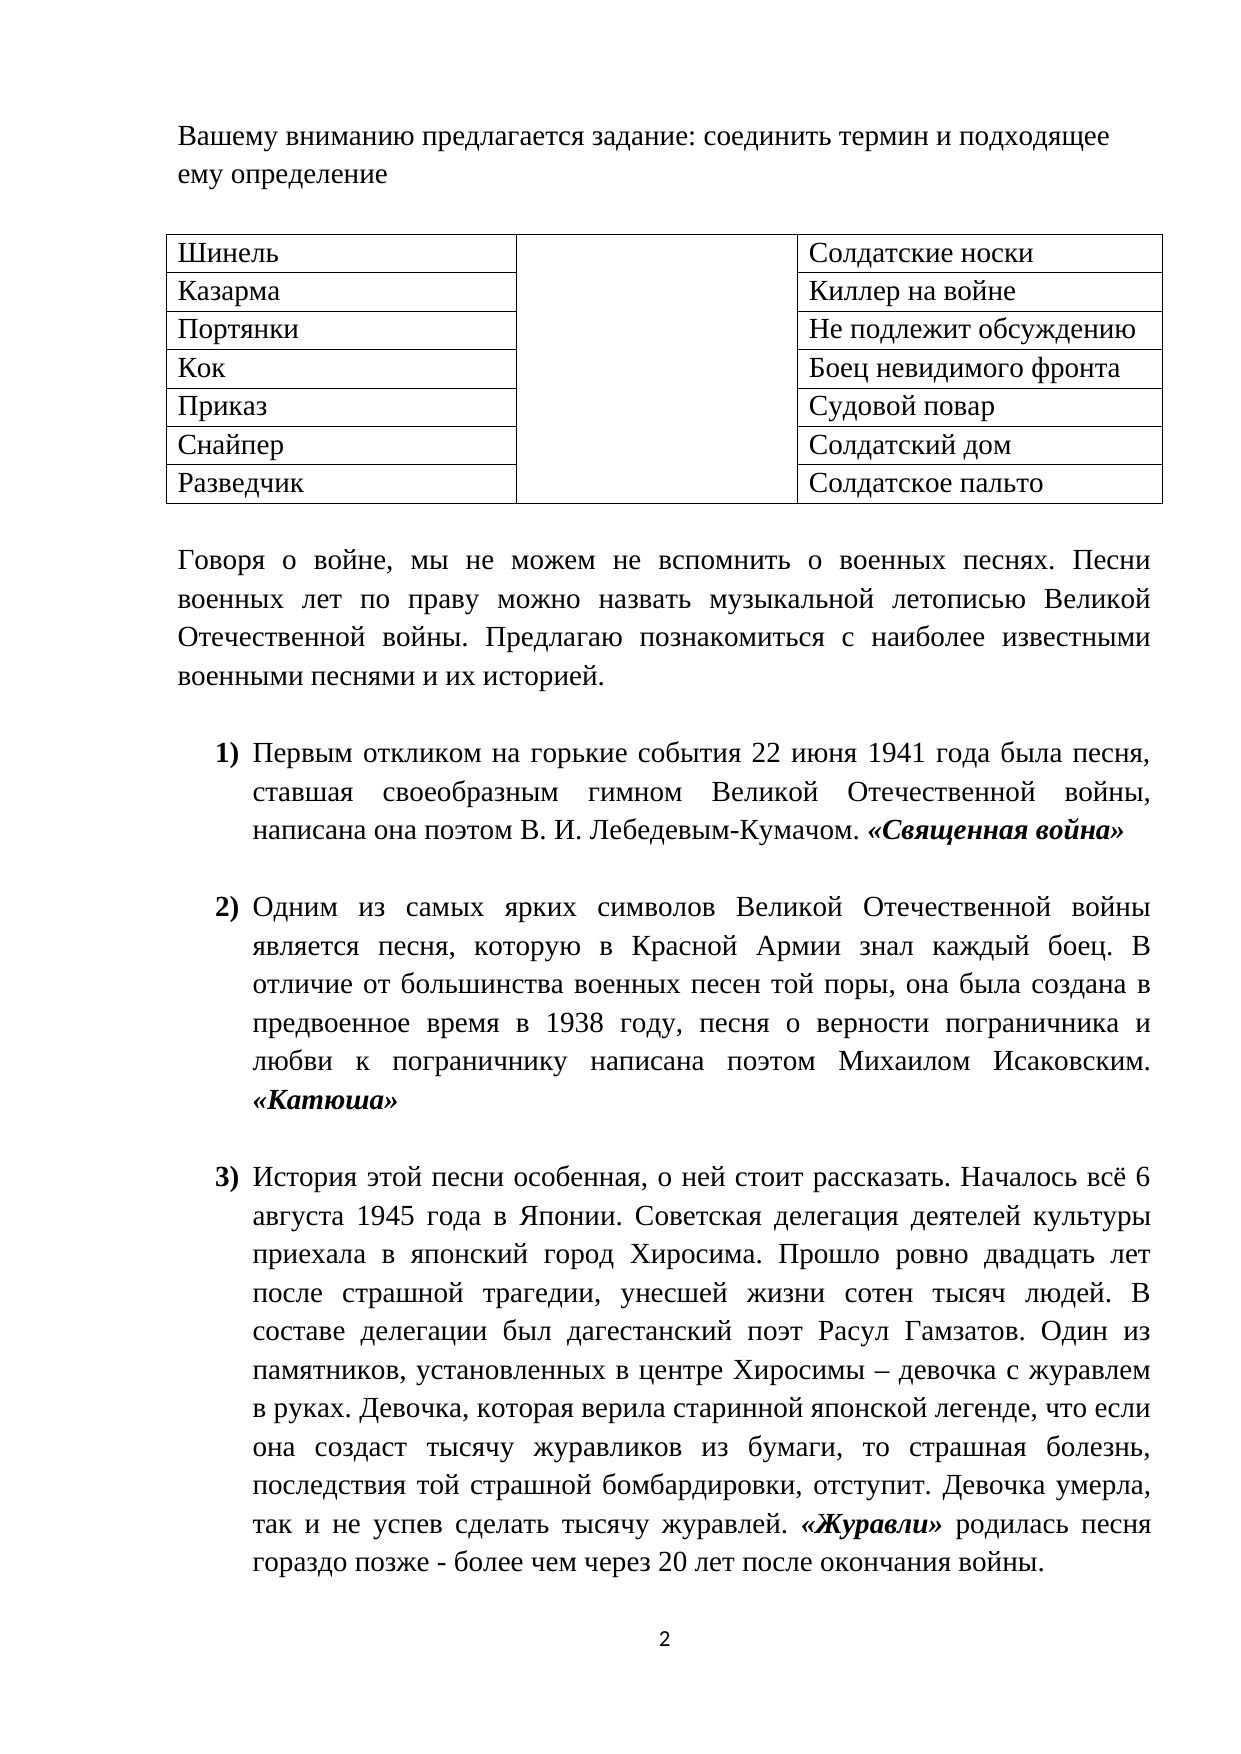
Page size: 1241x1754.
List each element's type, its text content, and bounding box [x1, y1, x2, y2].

table_cell Портянки [167, 312, 516, 349]
table_cell Боец невидимого фронта [798, 350, 1162, 387]
list Первым откликом на горькие события 22 июня 1941 года была песня, ставшая своеобразным гимном Великой Отечественной войны, написана она поэтом В. И. Лебедевым-Кумачом. «Священная война» [215, 735, 1152, 846]
table_header Шинель [167, 235, 516, 272]
table_cell Кок [167, 350, 516, 387]
list Говоря о войне, мы не можем не вспомнить о военных песнях. Песни военных лет по праву можно назвать музыкальной летописью Великой Отечественной войны. Предлагаю познакомиться с наиболее известными военными песнями и их историей. [177, 542, 1152, 692]
table_cell Солдатский дом [798, 427, 1162, 464]
table_cell Солдатское пальто [798, 465, 1162, 503]
table_header Солдатские носки [798, 235, 1162, 272]
table_header [517, 235, 797, 503]
table_cell Казарма [167, 273, 516, 311]
list Одним из самых ярких символов Великой Отечественной войны является песня, которую в Красной Армии знал каждый боец. В отличие от большинства военных песен той поры, она была создана в предвоенное время в 1938 году, песня о верности пограничника и любви к пограничнику написана поэтом Михаилом Исаковским. «Катюша» [215, 889, 1152, 1116]
table_cell Не подлежит обсуждению [798, 312, 1162, 349]
list Вашему вниманию предлагается задание: соединить термин и подходящее ему определение [177, 118, 1152, 190]
table_cell Снайпер [167, 427, 516, 464]
table_cell Судовой повар [798, 389, 1162, 426]
table_cell Приказ [167, 389, 516, 426]
table_cell Разведчик [167, 465, 516, 503]
table_cell Киллер на войне [798, 273, 1162, 311]
list История этой песни особенная, о ней стоит рассказать. Началось всё 6 августа 1945 года в Японии. Советская делегация деятелей культуры приехала в японский город Хиросима. Прошло ровно двадцать лет после страшной трагедии, унесшей жизни сотен тысяч людей. В составе делегации был дагестанский поэт Расул Гамзатов. Один из памятников, установленных в центре Хиросимы – девочка с журавлем в руках. Девочка, которая верила старинной японской легенде, что если она создаст тысячу журавликов из бумаги, то страшная болезнь, последствия той страшной бомбардировки, отступит. Девочка умерла, так и не успев сделать тысячу журавлей. «Журавли» родилась песня гораздо позже - более чем через 20 лет после окончания войны. [215, 1159, 1152, 1578]
